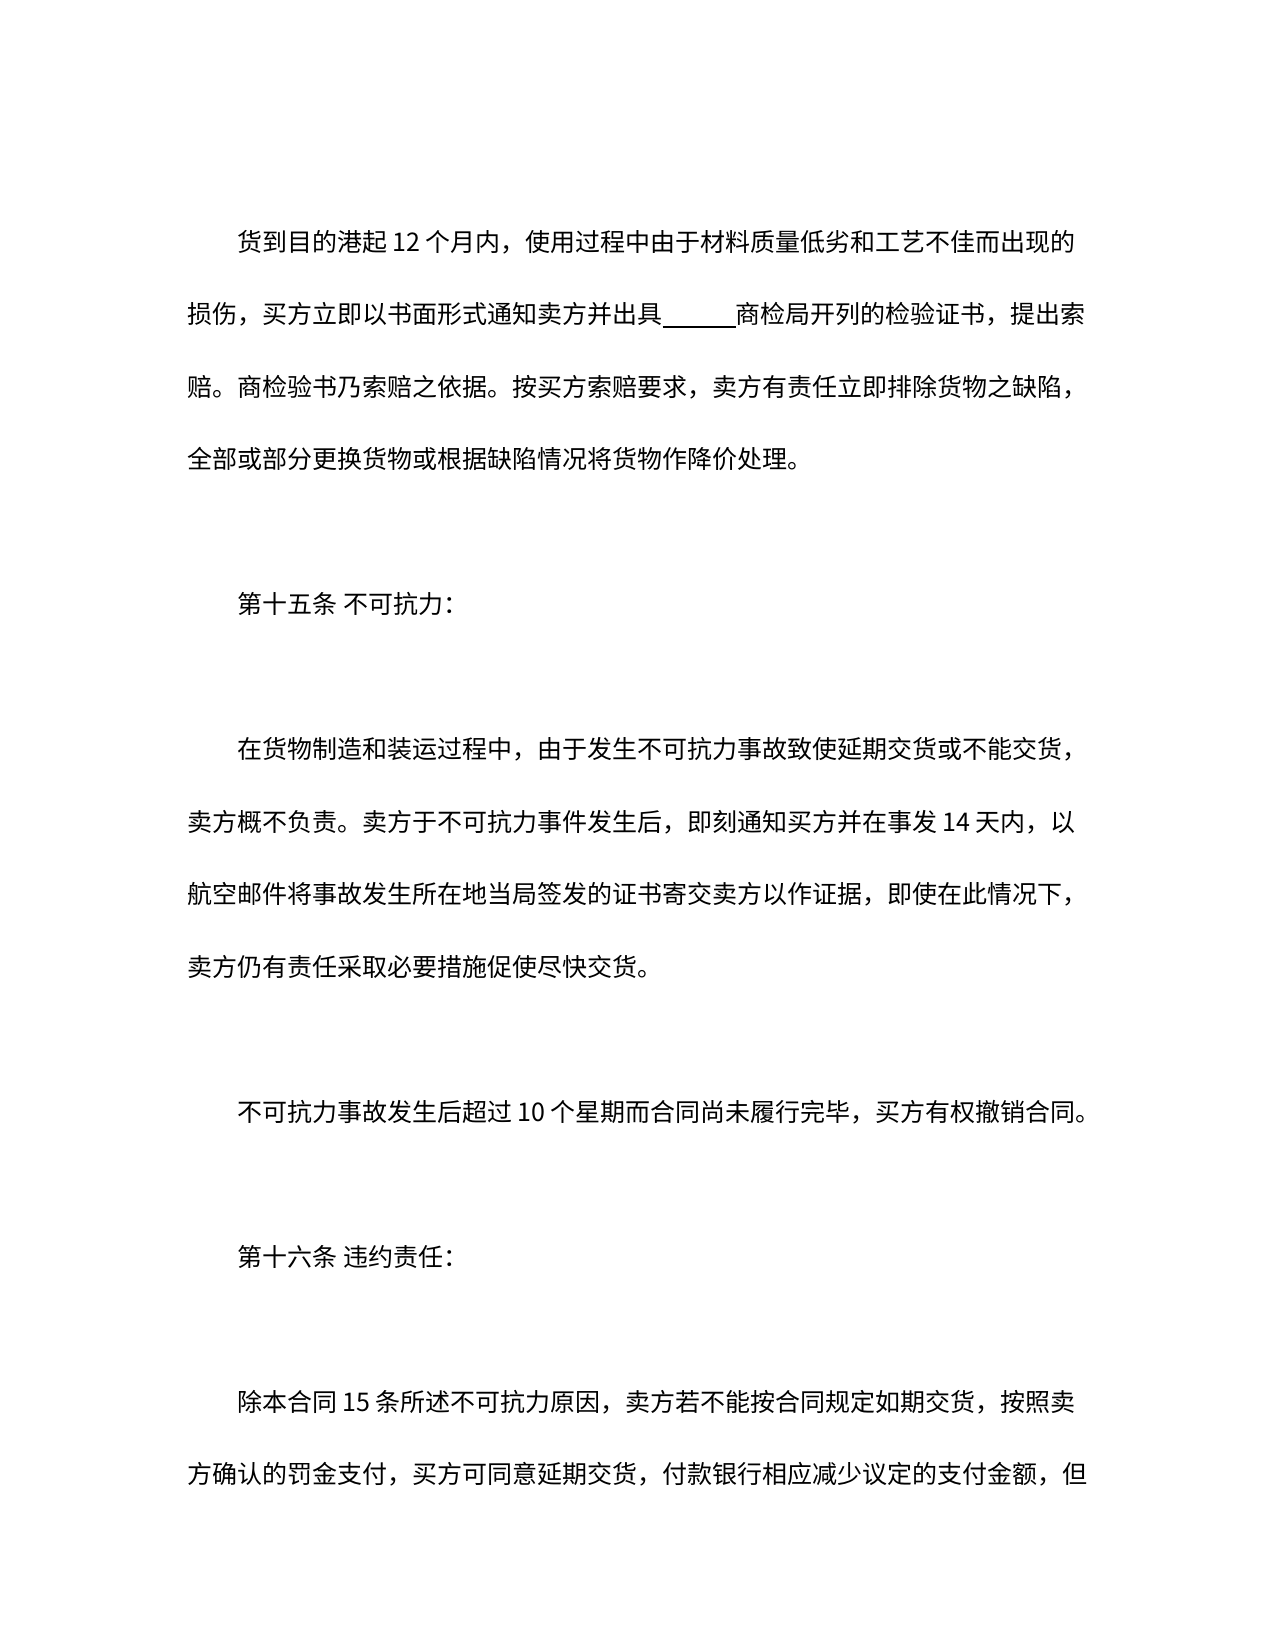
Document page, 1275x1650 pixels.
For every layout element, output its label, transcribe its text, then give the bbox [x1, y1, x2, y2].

text 第十六条 违约责任： [187, 1237, 1087, 1274]
text 第十五条 不可抗力： [187, 585, 1087, 621]
text 货到目的港起12个月内，使用过程中由于材料质量低劣和工艺不佳而出现的损伤，买方立即以书面形式通知卖方并出具 商检局开列的检验证书，提出索赔。商检验书乃索赔之依据。按买方索赔要求，卖方有责任立即排除货物之缺陷，全部或部分更换货物或根据缺陷情况将货物作降价处理。 [187, 222, 1087, 476]
text 在货物制造和装运过程中，由于发生不可抗力事故致使延期交货或不能交货，卖方概不负责。卖方于不可抗力事件发生后，即刻通知买方并在事发14天内，以航空邮件将事故发生所在地当局签发的证书寄交卖方以作证据，即使在此情况下，卖方仍有责任采取必要措施促使尽快交货。 [187, 730, 1087, 984]
text 不可抗力事故发生后超过10个星期而合同尚未履行完毕，买方有权撤销合同。 [187, 1092, 1087, 1129]
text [187, 1382, 1087, 1491]
